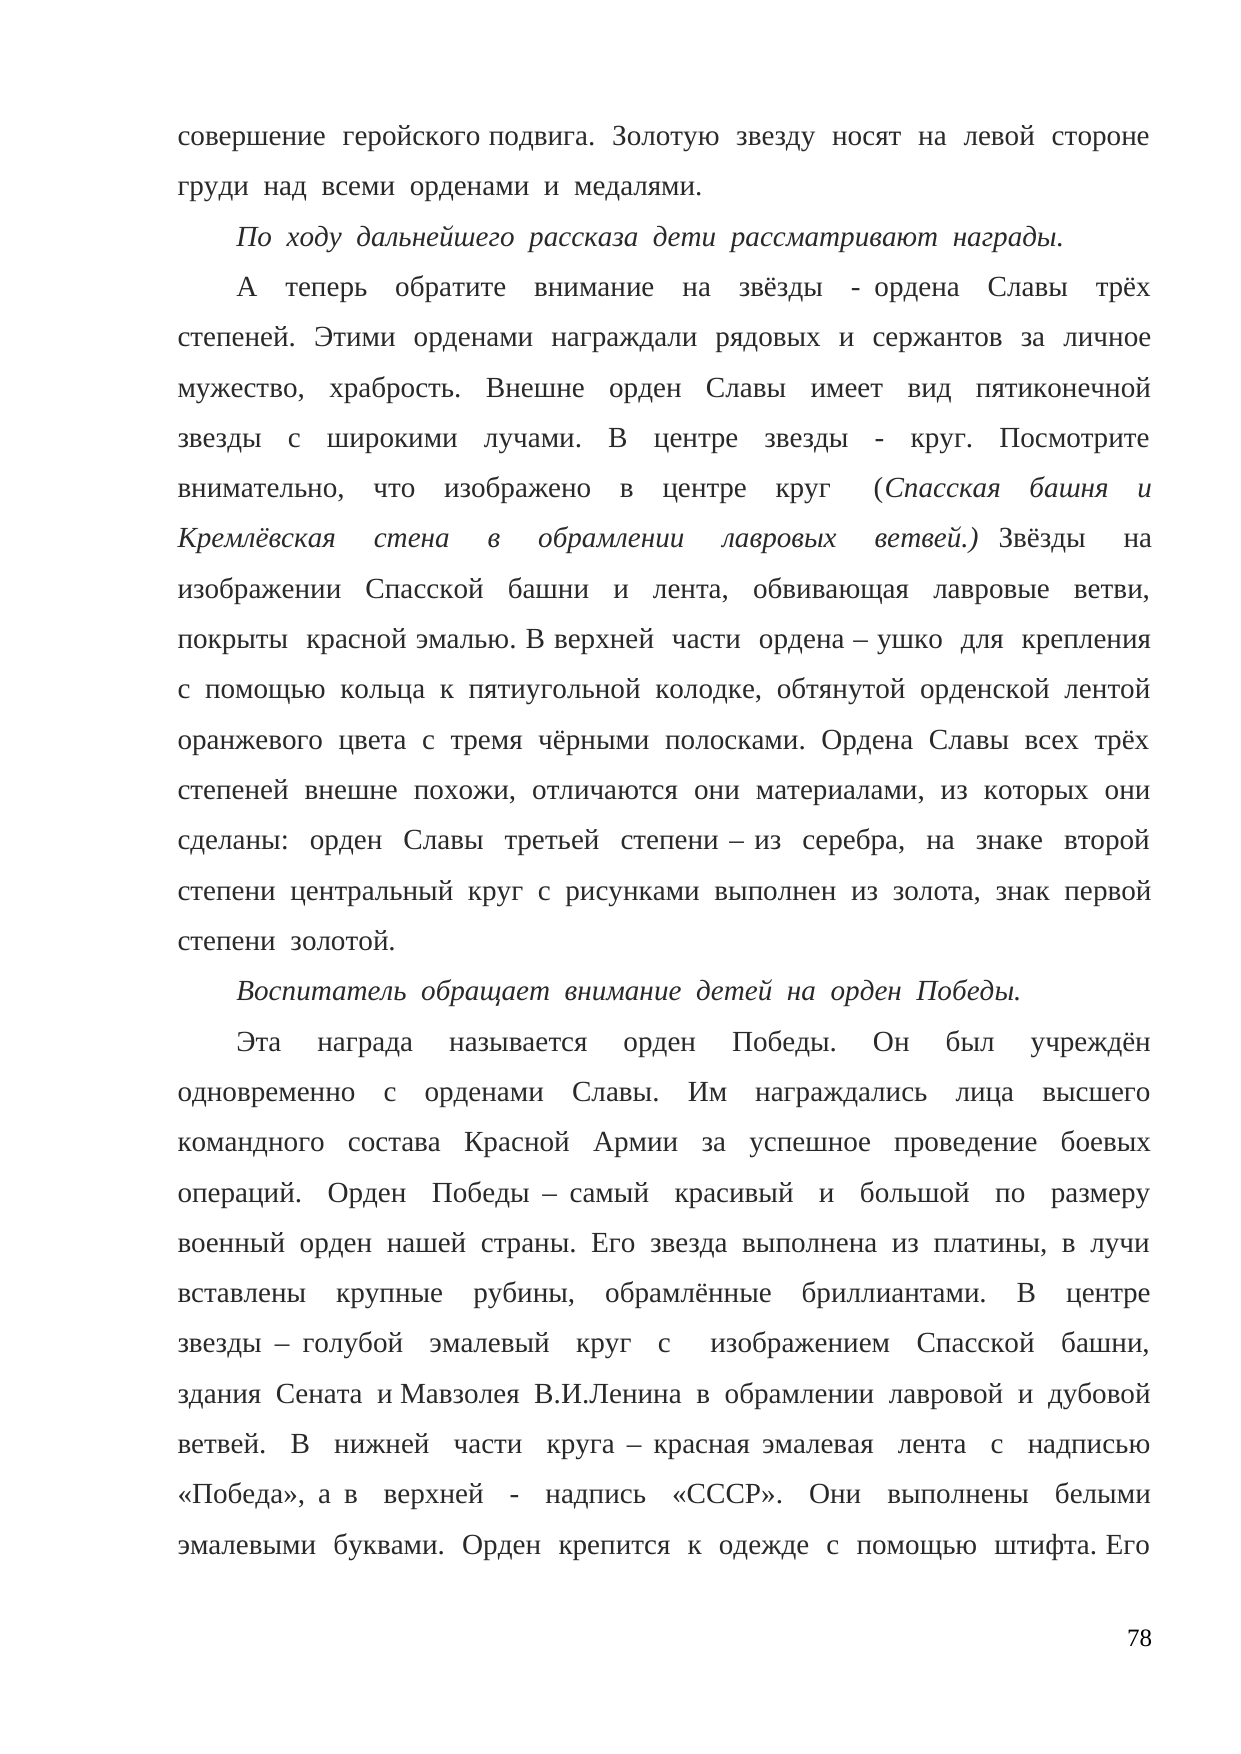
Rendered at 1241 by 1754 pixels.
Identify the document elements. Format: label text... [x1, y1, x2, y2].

text По ходу дальнейшего рассказа дети рассматривают награды. [177, 219, 1152, 252]
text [177, 118, 1152, 202]
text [177, 1024, 1152, 1560]
text А теперь обратите внимание на звёзды - ордена Славы трёх степеней. Этими орденами награждали рядовых и сержантов за личное мужество, храбрость. Внешне орден Славы имеет вид пятиконечной звезды с широкими лучами. В центре звезды - круг. Посмотрите внимательно, что изображено в центре круг (Спасская башня и Кремлёвская стена в обрамлении лавровых ветвей.) Звёзды на изображении Спасской башни и лента, обвивающая лавровые ветви, покрыты красной эмалью. В верхней части ордена – ушко для крепления с помощью кольца к пятиугольной колодке, обтянутой орденской лентой оранжевого цвета с тремя чёрными полосками. Ордена Славы всех трёх степеней внешне похожи, отличаются они материалами, из которых они сделаны: орден Славы третьей степени – из серебра, на знаке второй степени центральный круг с рисунками выполнен из золота, знак первой степени золотой. [177, 269, 1152, 957]
text Воспитатель обращает внимание детей на орден Победы. [177, 973, 1152, 1007]
